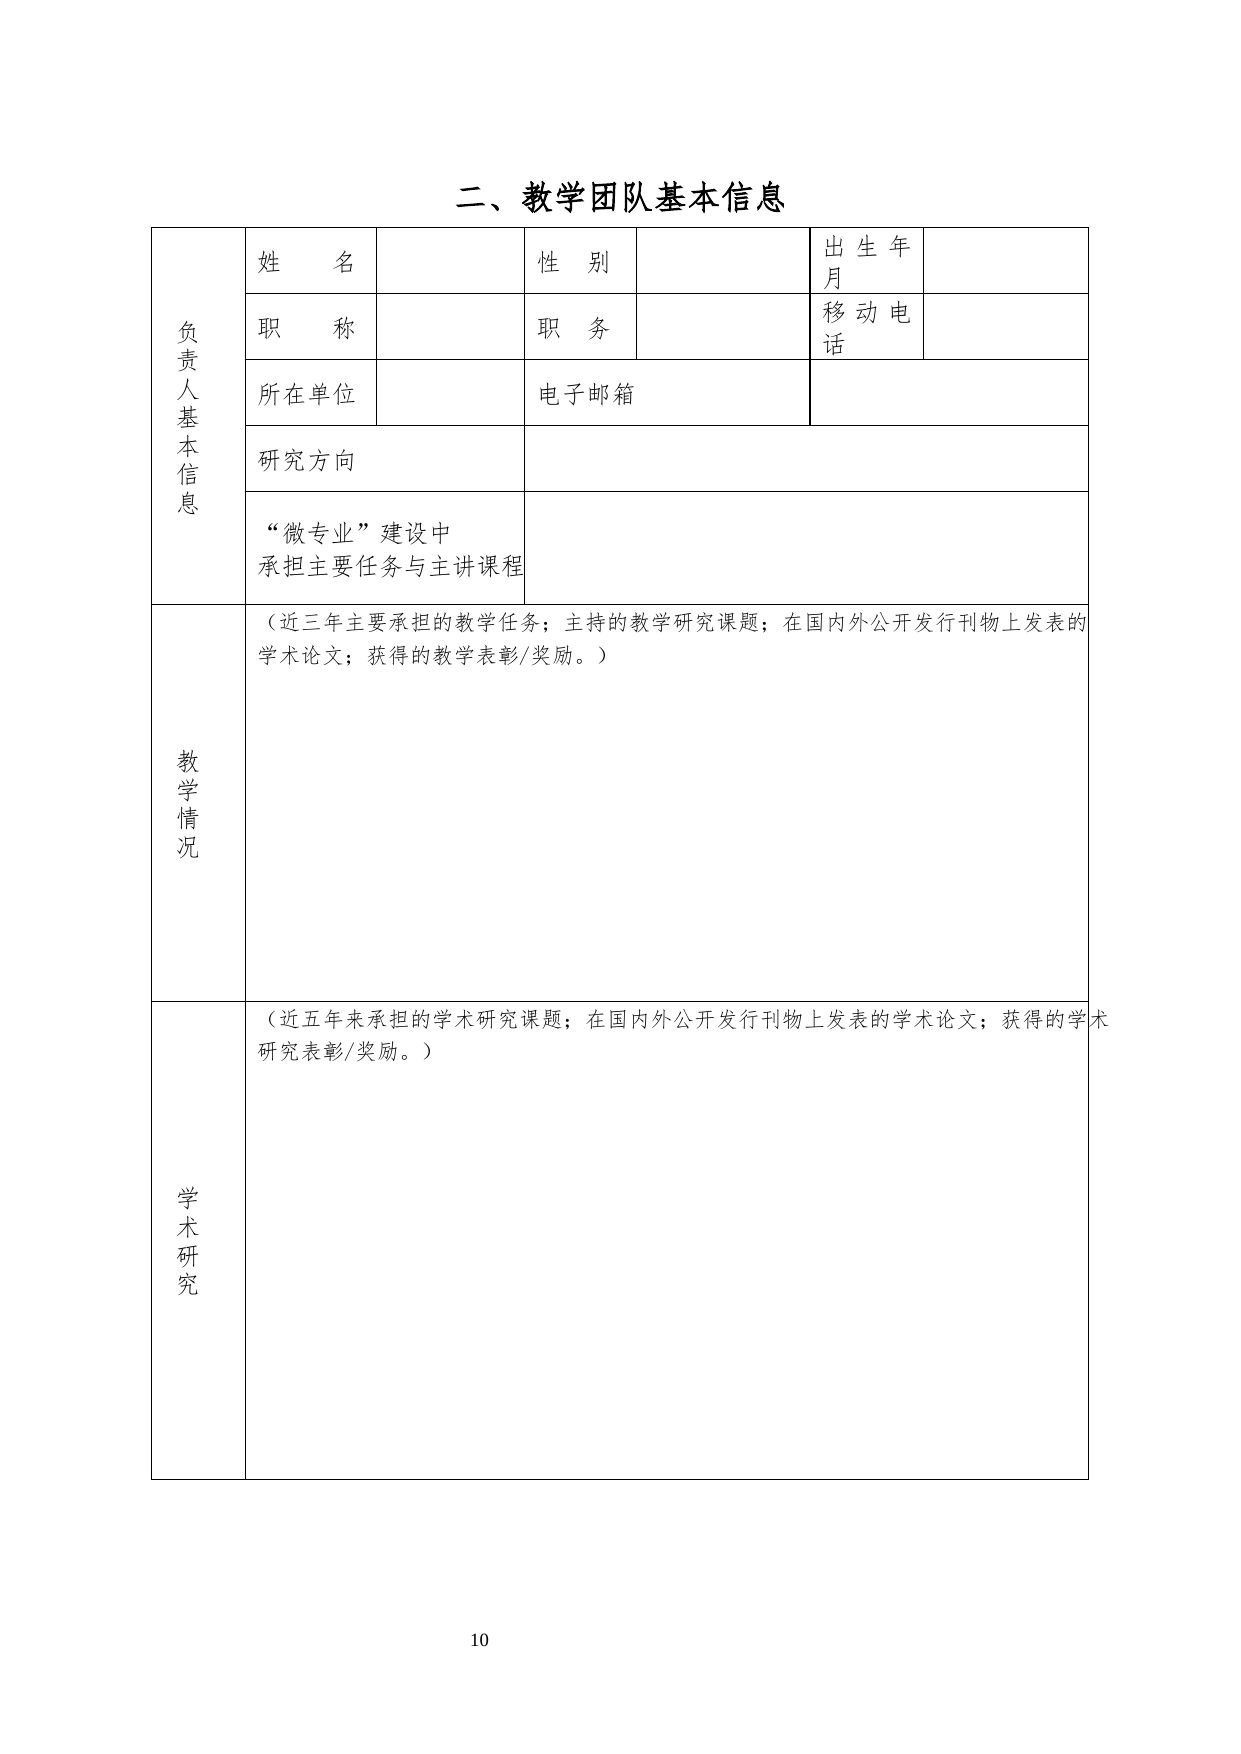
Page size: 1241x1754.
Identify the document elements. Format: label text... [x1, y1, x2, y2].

table_cell [924, 294, 1088, 359]
table_cell 职 称 [246, 294, 376, 359]
table_header [637, 228, 809, 293]
table_header 姓 名 [246, 228, 376, 293]
table_cell 移动电话 [811, 294, 923, 359]
table_header [377, 228, 524, 293]
table_cell [637, 294, 809, 359]
table_header 出生年月 [811, 228, 923, 293]
table_cell 研究方向 [246, 426, 524, 491]
table_cell 学 术 研 究 [152, 1002, 245, 1478]
table_cell （近三年主要承担的教学任务；主持的教学研究课题；在国内外公开发行刊物上发表的学术论文；获得的教学表彰/奖励。） [246, 605, 1088, 1001]
table_cell （近五年来承担的学术研究课题；在国内外公开发行刊物上发表的学术论文；获得的学术 研究表彰/奖励。） [246, 1002, 1088, 1478]
table_cell 电子邮箱 [525, 360, 809, 425]
table_cell [811, 360, 1088, 425]
table_cell 职 务 [525, 294, 636, 359]
text 二、教学团队基本信息 [188, 162, 1052, 227]
table_cell [525, 492, 1088, 604]
table_cell [377, 360, 524, 425]
table_cell “微专业”建设中 承担主要任务与主讲课程 [246, 492, 524, 604]
table_cell 教 学 情 况 [152, 605, 245, 1001]
table_header 负 责 人 基 本 信 息 [152, 228, 245, 604]
table_cell [525, 426, 1088, 491]
table_header [924, 228, 1088, 293]
table_header 性 别 [525, 228, 636, 293]
table_cell 所在单位 [246, 360, 376, 425]
table_cell [377, 294, 524, 359]
